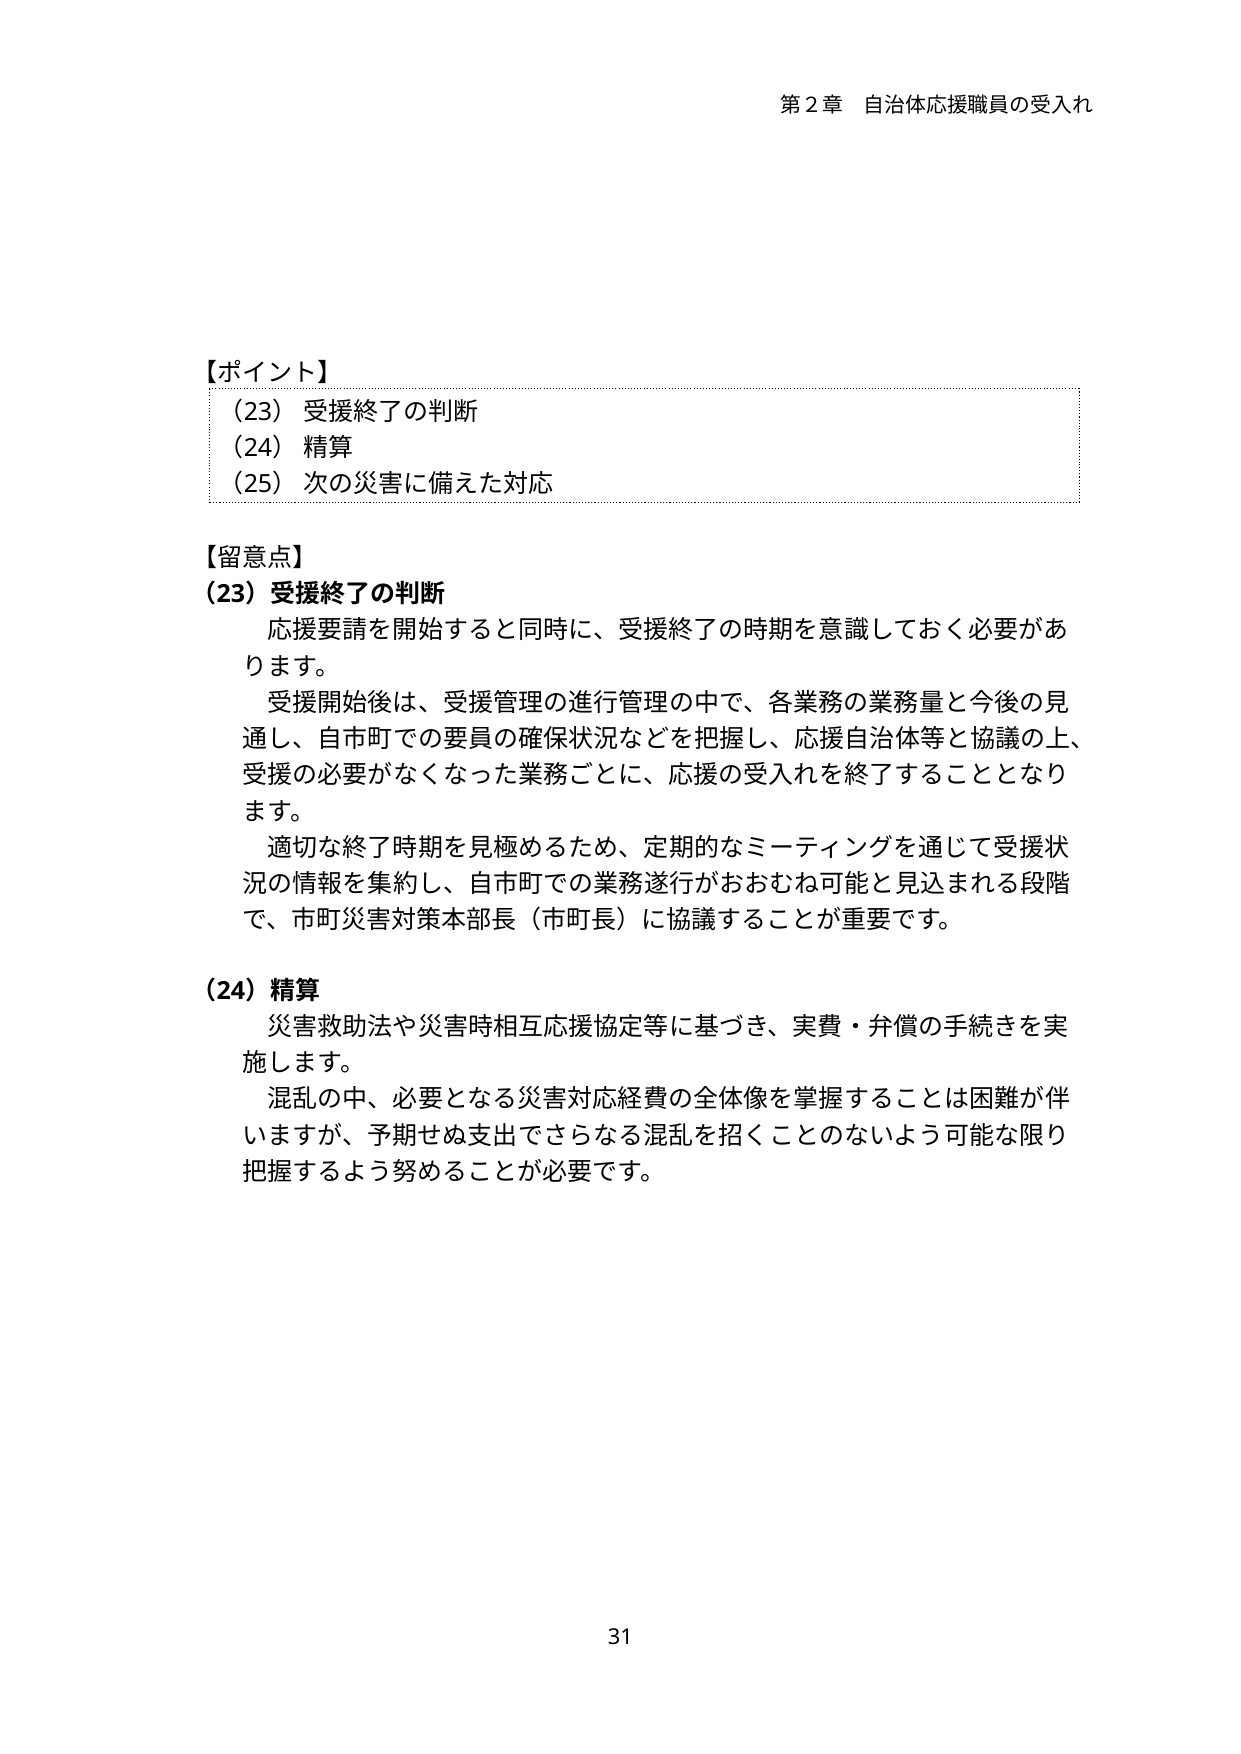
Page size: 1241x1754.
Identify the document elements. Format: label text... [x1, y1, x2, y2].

text （24）精算 [191, 970, 1092, 1006]
text 【ポイント】 [192, 352, 1092, 388]
text 受援開始後は、受援管理の進行管理の中で、各業務の業務量と今後の見通し、自市町での要員の確保状況などを把握し、応援自治体等と協議の上、受援の必要がなくなった業務ごとに、応援の受入れを終了することとなります。 [242, 682, 1071, 827]
text 災害救助法や災害時相互応援協定等に基づき、実費・弁償の手続きを実施します。 [242, 1006, 1071, 1079]
text 【留意点】 [192, 537, 1092, 574]
text （25） 次の災害に備えた対応 [209, 461, 1080, 503]
text 適切な終了時期を見極めるため、定期的なミーティングを通じて受援状況の情報を集約し、自市町での業務遂行がおおむね可能と見込まれる段階で、市町災害対策本部長（市町長）に協議することが重要です。 [242, 827, 1071, 936]
text （23） 受援終了の判断 [209, 388, 1080, 424]
text 混乱の中、必要となる災害対応経費の全体像を掌握することは困難が伴いますが、予期せぬ支出でさらなる混乱を招くことのないよう可能な限り把握するよう努めることが必要です。 [242, 1079, 1071, 1188]
text 応援要請を開始すると同時に、受援終了の時期を意識しておく必要があります。 [242, 610, 1071, 682]
text （24） 精算 [209, 424, 1080, 461]
text （23）受援終了の判断 [191, 574, 1092, 610]
